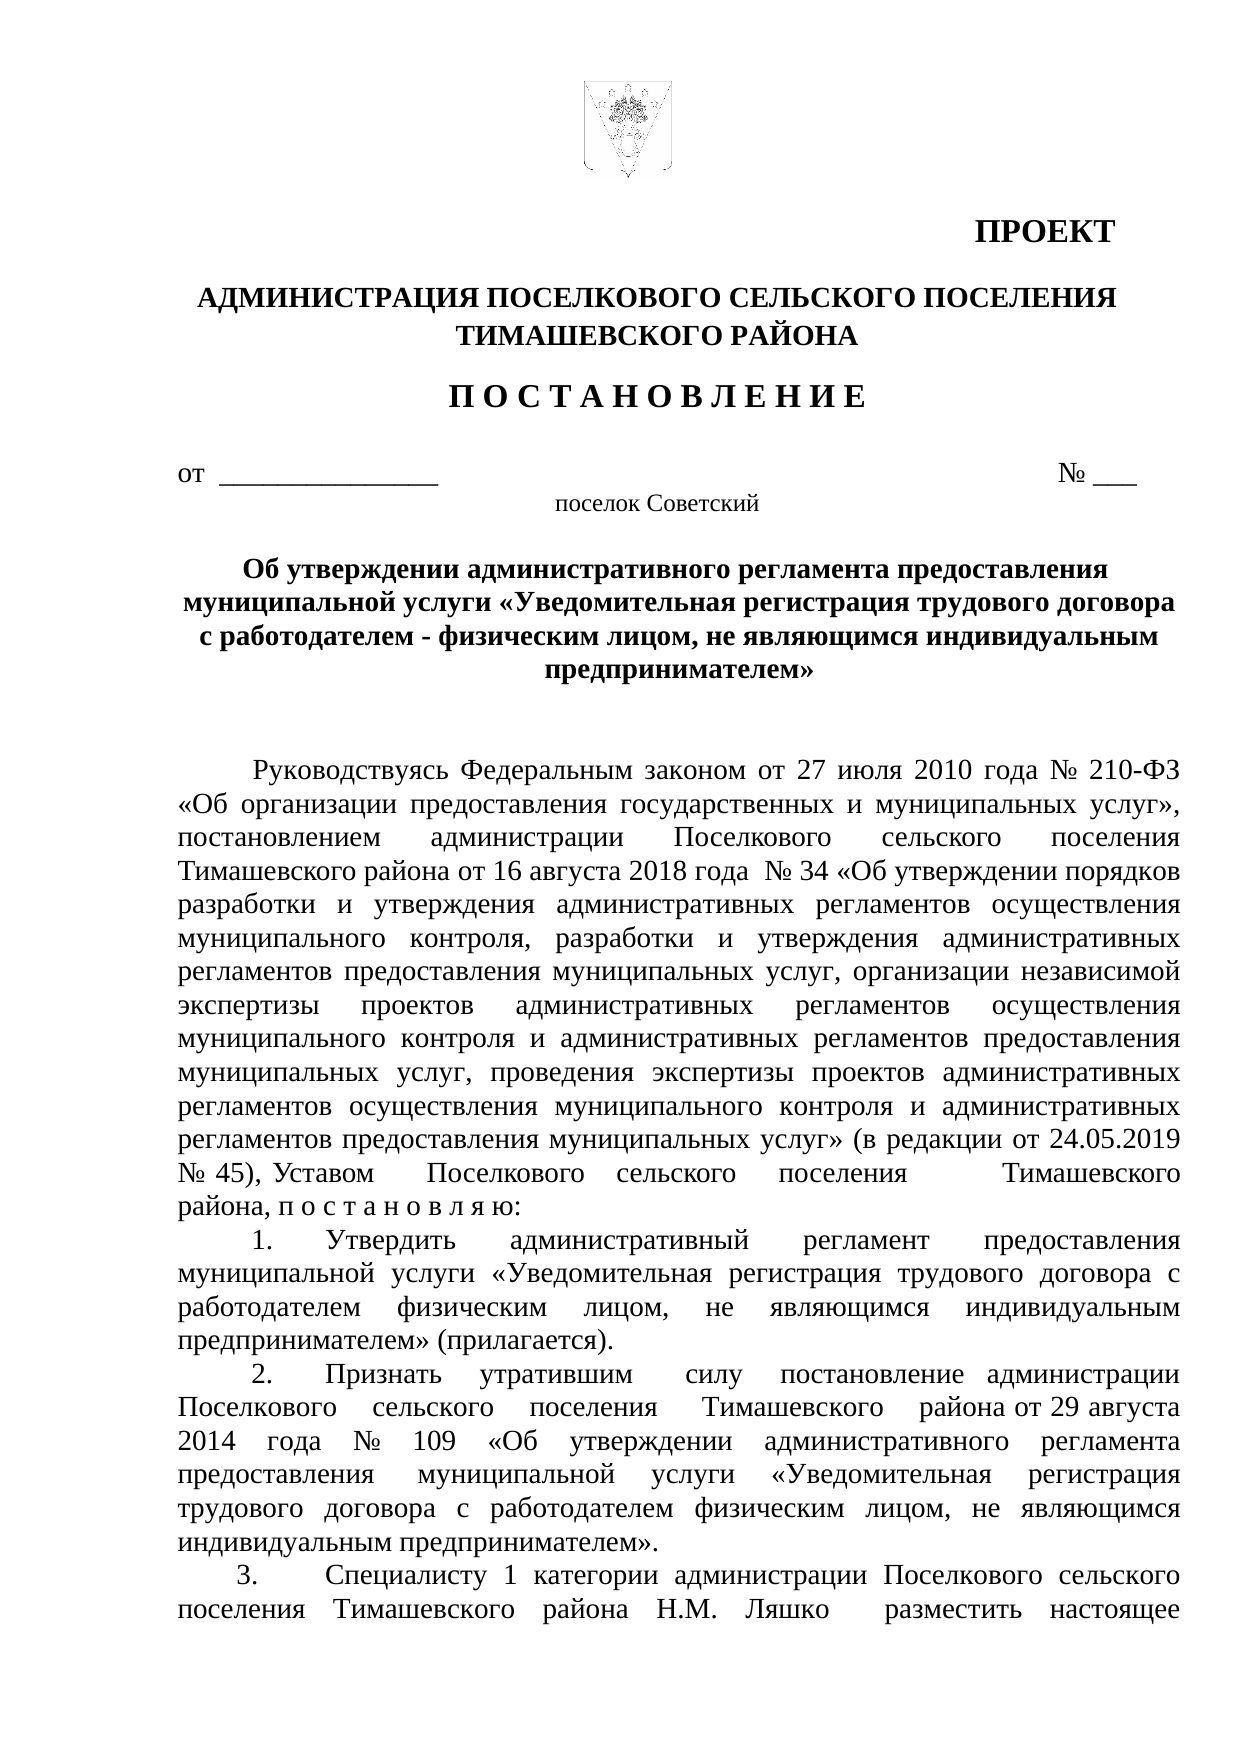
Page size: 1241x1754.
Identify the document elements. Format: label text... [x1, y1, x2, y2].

list Утвердить административный регламент предоставления муниципальной услуги «Уведомительная регистрация трудового договора с работодателем физическим лицом, не являющимся индивидуальным предпринимателем» (прилагается). [177, 1222, 1181, 1356]
text Об утверждении административного регламента предоставления муниципальной услуги «Уведомительная регистрация трудового договора с работодателем - физическим лицом, не являющимся индивидуальным предпринимателем» [177, 551, 1181, 685]
text АДМИНИСТРАЦИЯ ПОСЕЛКОВОГО СЕЛЬСКОГО ПОСЕЛЕНИЯ [133, 278, 1181, 315]
text поселок Советский [133, 488, 1181, 517]
subtitle П О С Т А Н О В Л Е Н И Е [133, 378, 1181, 415]
text от _______________ № ___ [177, 459, 1181, 488]
picture [584, 81, 672, 178]
text Руководствуясь Федеральным законом от 27 июля 2010 года № 210-ФЗ «Об организации предоставления государственных и муниципальных услуг», постановлением администрации Поселкового сельского поселения Тимашевского района от 16 августа 2018 года № 34 «Об утверждении порядков разработки и утверждения административных регламентов осуществления муниципального контроля, разработки и утверждения административных регламентов предоставления муниципальных услуг, организации независимой экспертизы проектов административных регламентов осуществления муниципального контроля и административных регламентов предоставления муниципальных услуг, проведения экспертизы проектов административных регламентов осуществления муниципального контроля и административных регламентов предоставления муниципальных услуг» (в редакции от 24.05.2019 № 45), Уставом Поселкового сельского поселения Тимашевского района, п о с т а н о в л я ю: [177, 752, 1181, 1222]
text ПРОЕКТ [177, 211, 1181, 249]
text ТИМАШЕВСКОГО РАЙОНА [133, 315, 1181, 353]
list Признать утратившим силу постановление администрации Поселкового сельского поселения Тимашевского района от 29 августа 2014 года № 109 «Об утверждении административного регламента предоставления муниципальной услуги «Уведомительная регистрация трудового договора с работодателем физическим лицом, не являющимся индивидуальным предпринимателем». [177, 1356, 1181, 1557]
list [177, 1557, 1181, 1624]
